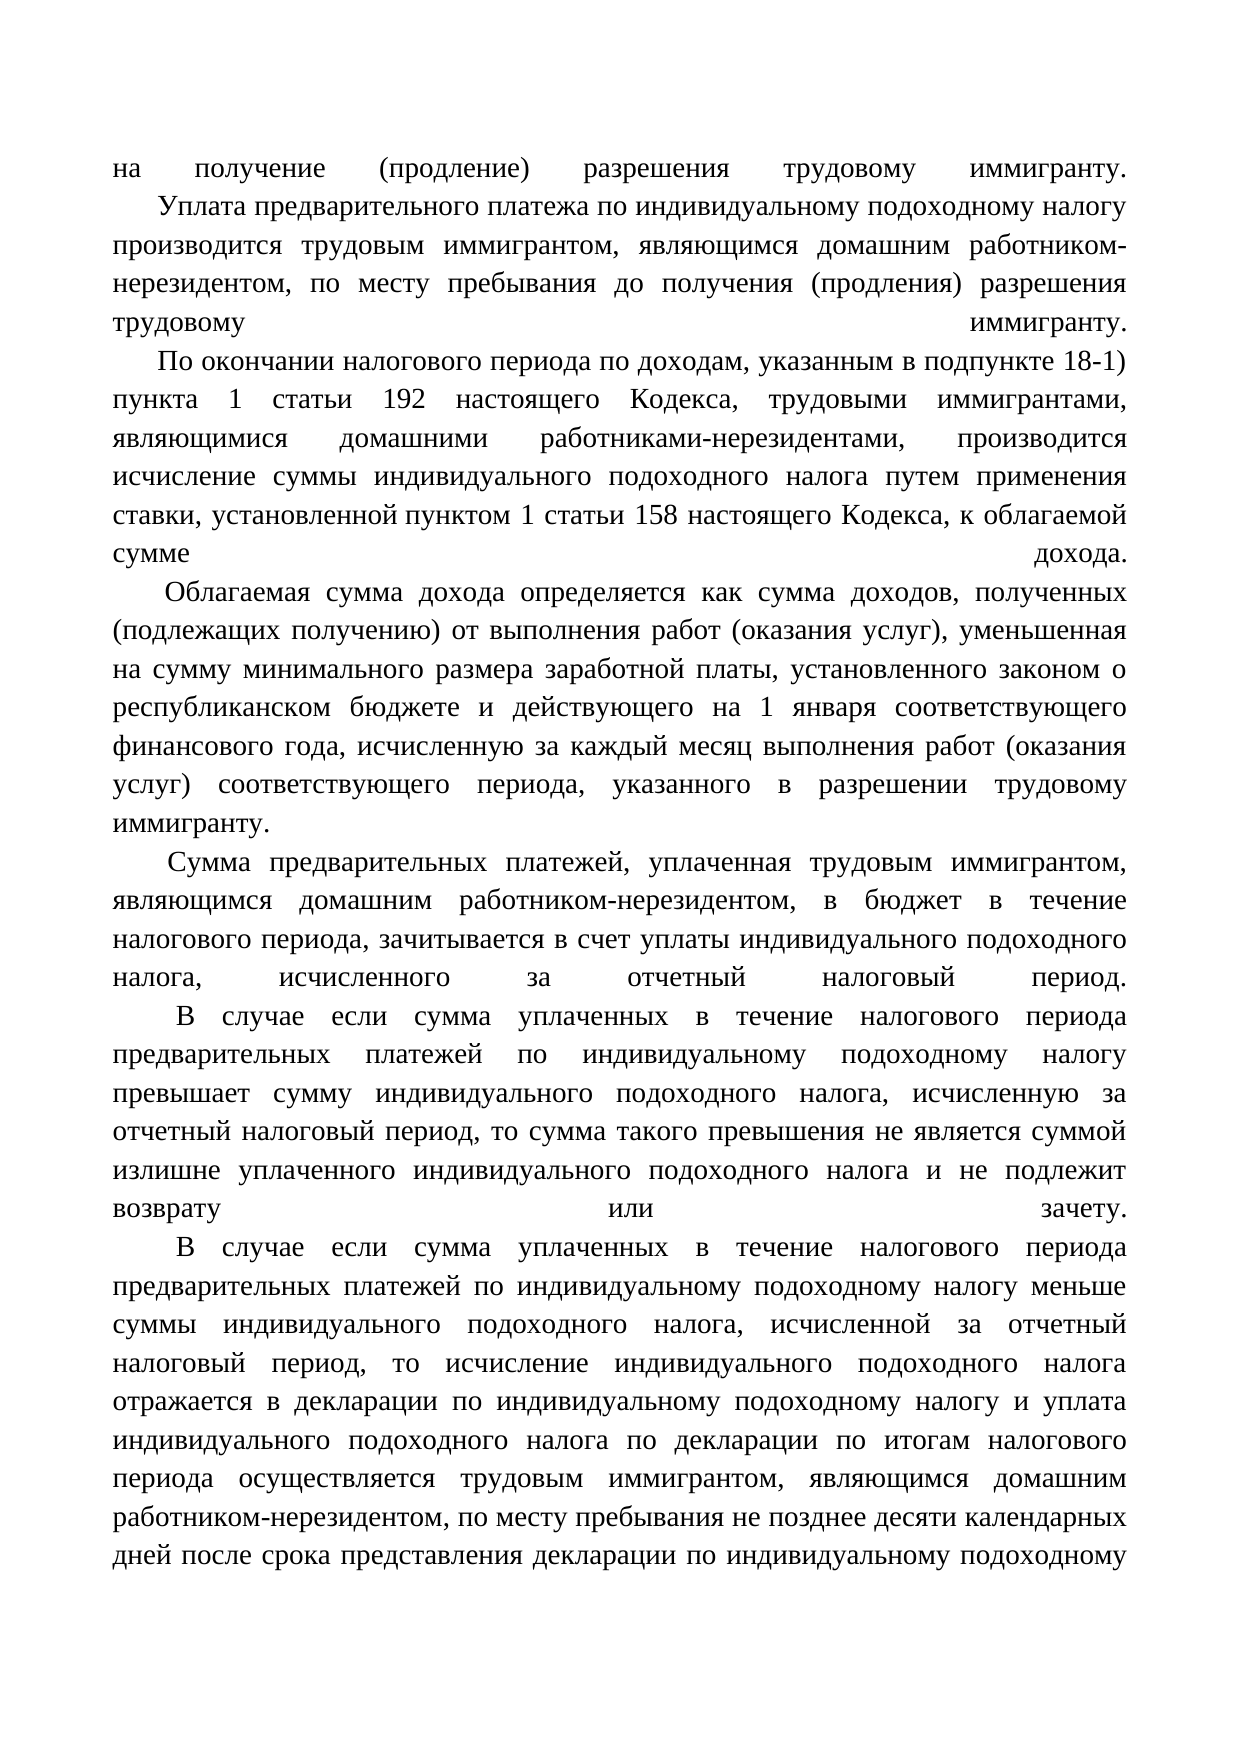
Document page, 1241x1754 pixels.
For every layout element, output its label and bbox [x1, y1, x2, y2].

text [112, 150, 1128, 1571]
